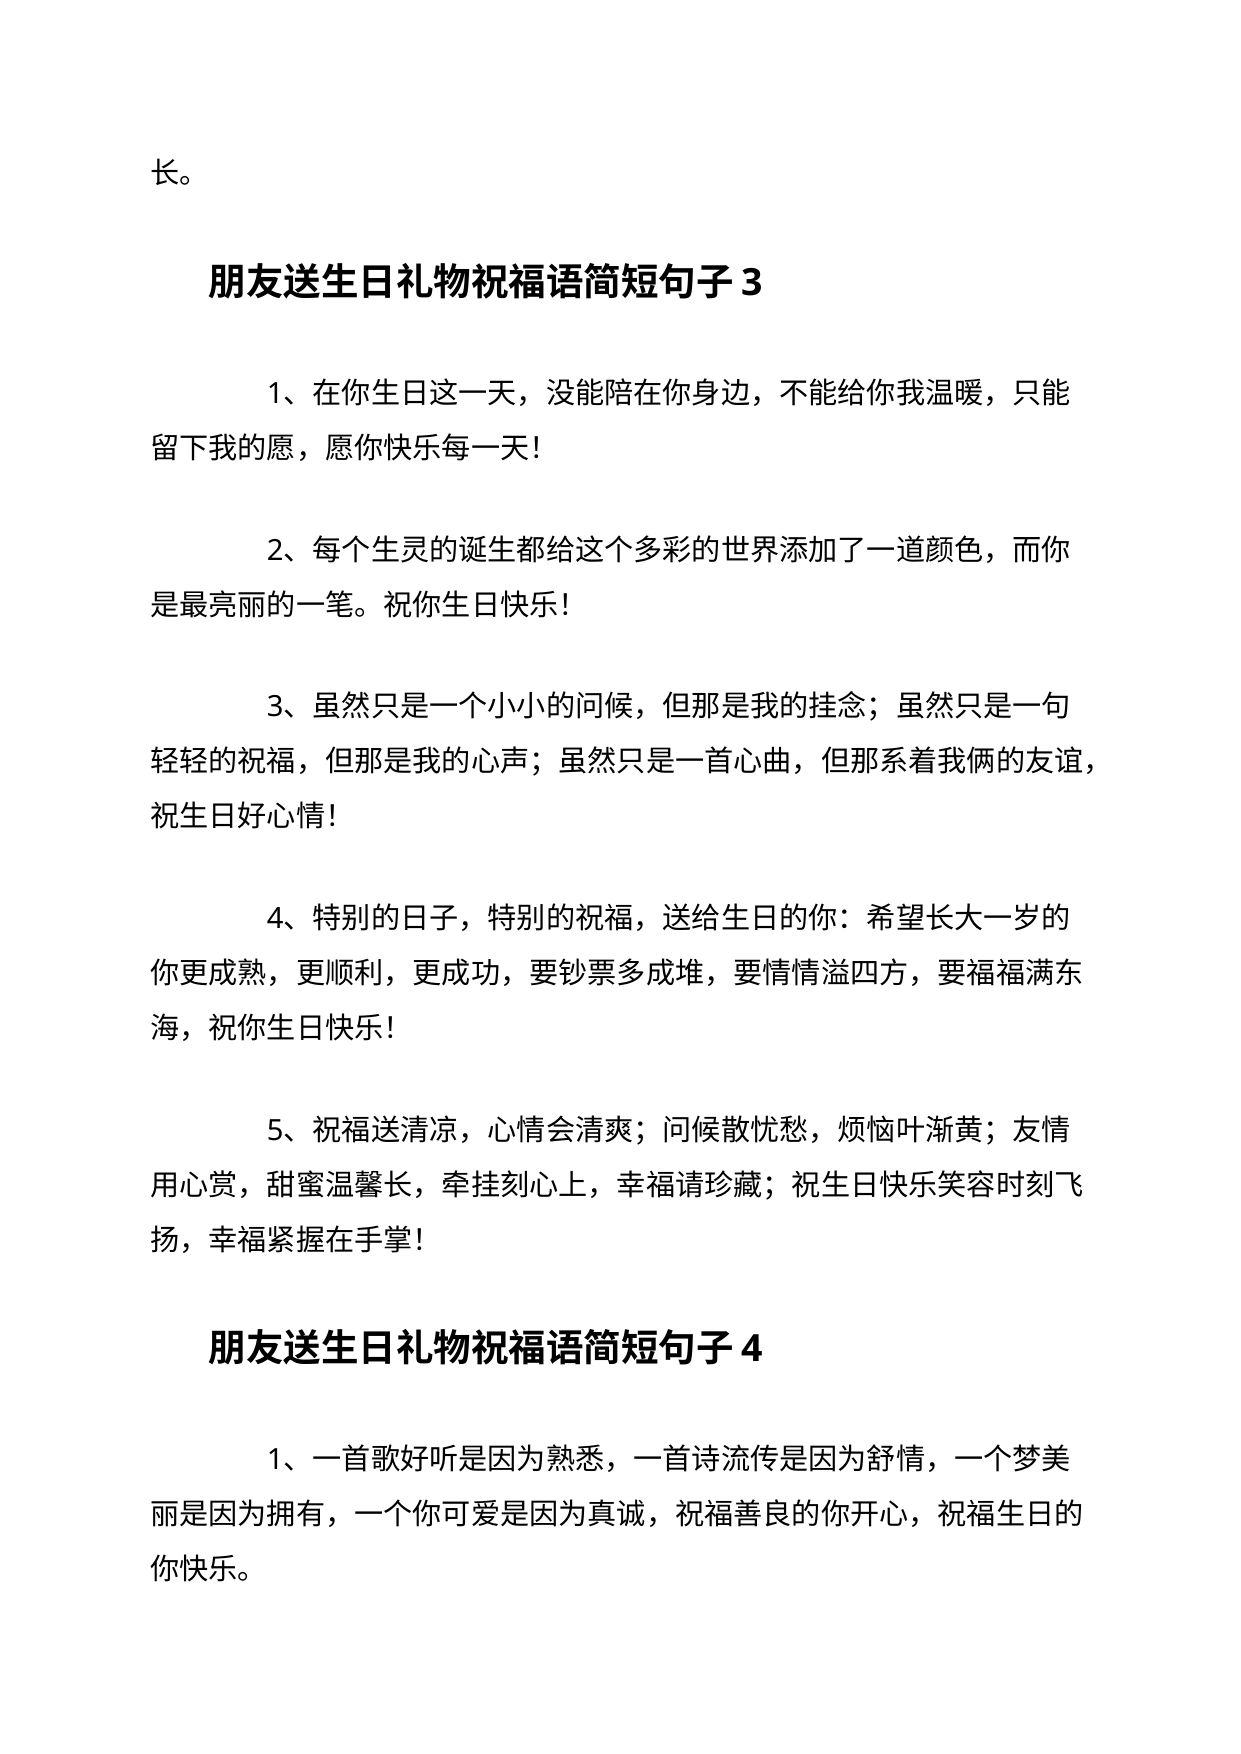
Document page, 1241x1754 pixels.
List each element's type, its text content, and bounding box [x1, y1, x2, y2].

text 1、在你生日这一天，没能陪在你身边，不能给你我温暖，只能留下我的愿，愿你快乐每一天！ [150, 369, 1090, 467]
text 朋友送生日礼物祝福语简短句子3 [150, 252, 1090, 306]
text 1、一首歌好听是因为熟悉，一首诗流传是因为舒情，一个梦美丽是因为拥有，一个你可爱是因为真诚，祝福善良的你开心，祝福生日的你快乐。 [150, 1436, 1090, 1588]
text 2、每个生灵的诞生都给这个多彩的世界添加了一道颜色，而你是最亮丽的一笔。祝你生日快乐！ [150, 526, 1090, 623]
text 5、祝福送清凉，心情会清爽；问候散忧愁，烦恼叶渐黄；友情用心赏，甜蜜温馨长，牵挂刻心上，幸福请珍藏；祝生日快乐笑容时刻飞扬，幸福紧握在手掌！ [150, 1106, 1090, 1258]
text 4、特别的日子，特别的祝福，送给生日的你：希望长大一岁的你更成熟，更顺利，更成功，要钞票多成堆，要情情溢四方，要福福满东海，祝你生日快乐！ [150, 894, 1090, 1047]
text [150, 150, 1090, 192]
text 朋友送生日礼物祝福语简短句子4 [150, 1318, 1090, 1372]
text 3、虽然只是一个小小的问候，但那是我的挂念；虽然只是一句轻轻的祝福，但那是我的心声；虽然只是一首心曲，但那系着我俩的友谊，祝生日好心情！ [150, 683, 1090, 835]
